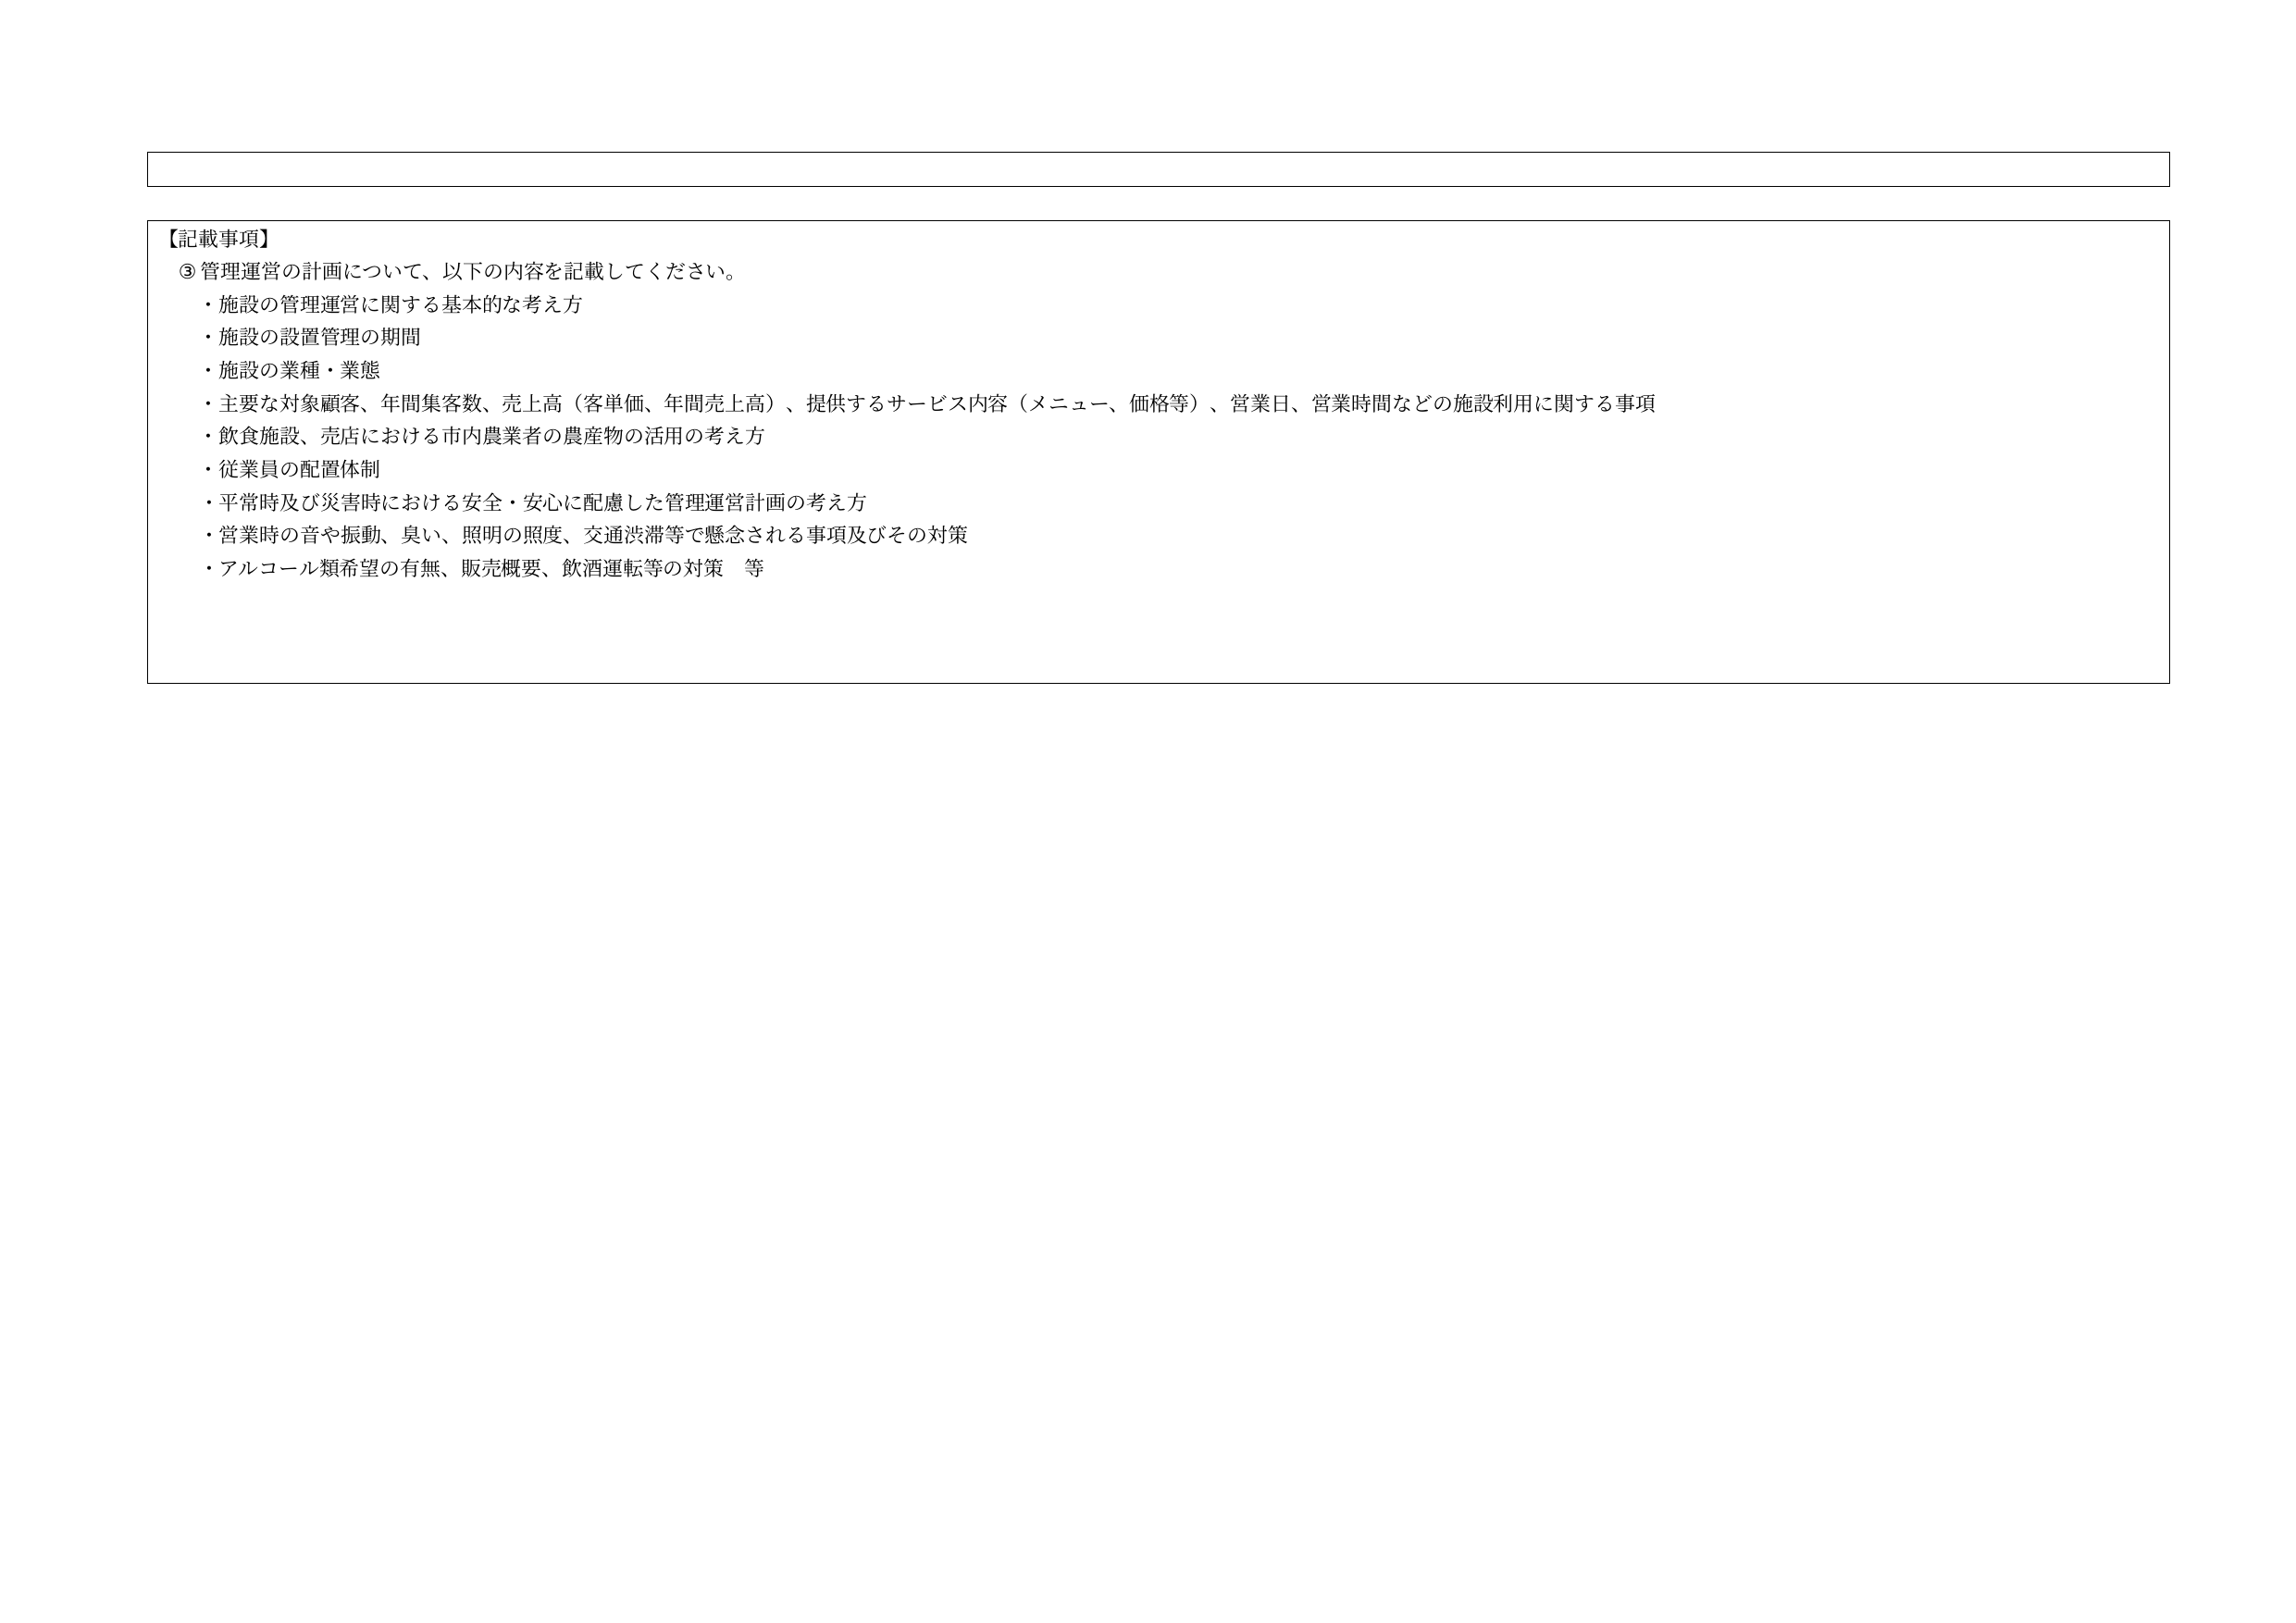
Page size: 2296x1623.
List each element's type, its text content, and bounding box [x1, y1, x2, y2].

table_header 【記載事項】 ③管理運営の計画について、以下の内容を記載してください。 ・施設の管理運営に関する基本的な考え方 ・施設の設置管理の期間 ・施設の業種・業態 ・主要な対象顧客、年間集客数、売上高（客単価、年間売上高）、提供するサービス内容（メニュー、価格等）、営業日、営業時間などの施設利用に関する事項 ・飲食施設、売店における市内農業者の農産物の活用の考え方 ・従業員の配置体制 ・平常時及び災害時における安全・安心に配慮した管理運営計画の考え方 ・営業時の音や振動、臭い、照明の照度、交通渋滞等で懸念される事項及びその対策 ・アルコール類希望の有無、販売概要、飲酒運転等の対策 等 [148, 221, 2169, 683]
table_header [148, 153, 2169, 186]
